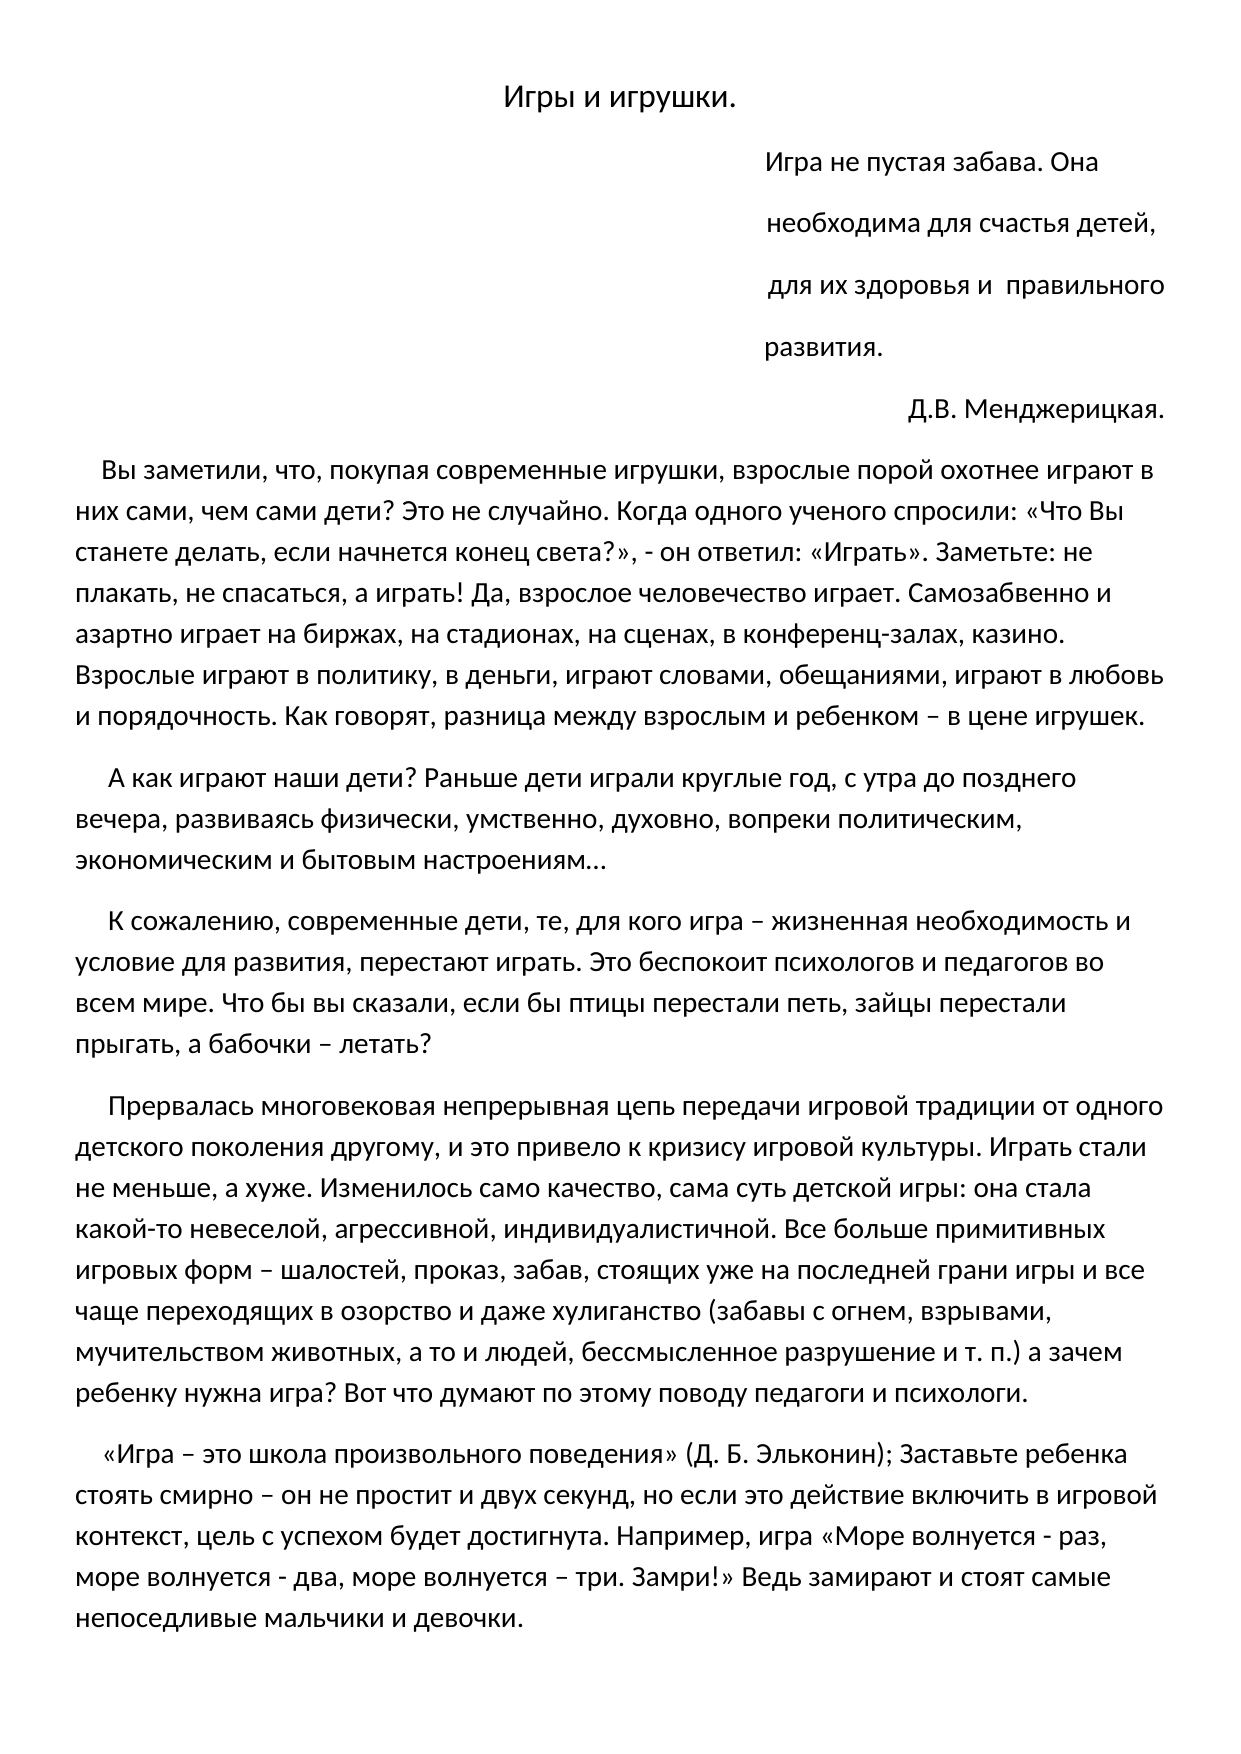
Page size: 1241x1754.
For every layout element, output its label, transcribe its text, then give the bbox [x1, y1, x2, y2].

text Д.В. Менджерицкая. [75, 390, 1165, 425]
text «Игра – это школа произвольного поведения» (Д. Б. Эльконин); Заставьте ребенка стоять смирно – он не простит и двух секунд, но если это действие включить в игровой контекст, цель с успехом будет достигнута. Например, игра «Море волнуется - раз, море волнуется - два, море волнуется – три. Замри!» Ведь замирают и стоят самые непоседливые мальчики и девочки. [75, 1435, 1165, 1635]
text Прервалась многовековая непрерывная цепь передачи игровой традиции от одного детского поколения другому, и это привело к кризису игровой культуры. Играть стали не меньше, а хуже. Изменилось само качество, сама суть детской игры: она стала какой-то невеселой, агрессивной, индивидуалистичной. Все больше примитивных игровых форм – шалостей, проказ, забав, стоящих уже на последней грани игры и все чаще переходящих в озорство и даже хулиганство (забавы с огнем, взрывами, мучительством животных, а то и людей, бессмысленное разрушение и т. п.) а зачем ребенку нужна игра? Вот что думают по этому поводу педагоги и психологи. [75, 1087, 1165, 1409]
text Игра не пустая забава. Она [75, 143, 1165, 178]
text К сожалению, современные дети, те, для кого игра – жизненная необходимость и условие для развития, перестают играть. Это беспокоит психологов и педагогов во всем мире. Что бы вы сказали, если бы птицы перестали петь, зайцы перестали прыгать, а бабочки – летать? [75, 902, 1165, 1061]
text для их здоровья и правильного [75, 266, 1165, 302]
text развития. [75, 328, 1165, 363]
text Игры и игрушки. [75, 75, 1165, 116]
text необходима для счастья детей, [75, 204, 1165, 240]
text А как играют наши дети? Раньше дети играли круглые год, с утра до позднего вечера, развиваясь физически, умственно, духовно, вопреки политическим, экономическим и бытовым настроениям… [75, 759, 1165, 876]
text Вы заметили, что, покупая современные игрушки, взрослые порой охотнее играют в них сами, чем сами дети? Это не случайно. Когда одного ученого спросили: «Что Вы станете делать, если начнется конец света?», - он ответил: «Играть». Заметьте: не плакать, не спасаться, а играть! Да, взрослое человечество играет. Самозабвенно и азартно играет на биржах, на стадионах, на сценах, в конференц-залах, казино. Взрослые играют в политику, в деньги, играют словами, обещаниями, играют в любовь и порядочность. Как говорят, разница между взрослым и ребенком – в цене игрушек. [75, 451, 1165, 733]
